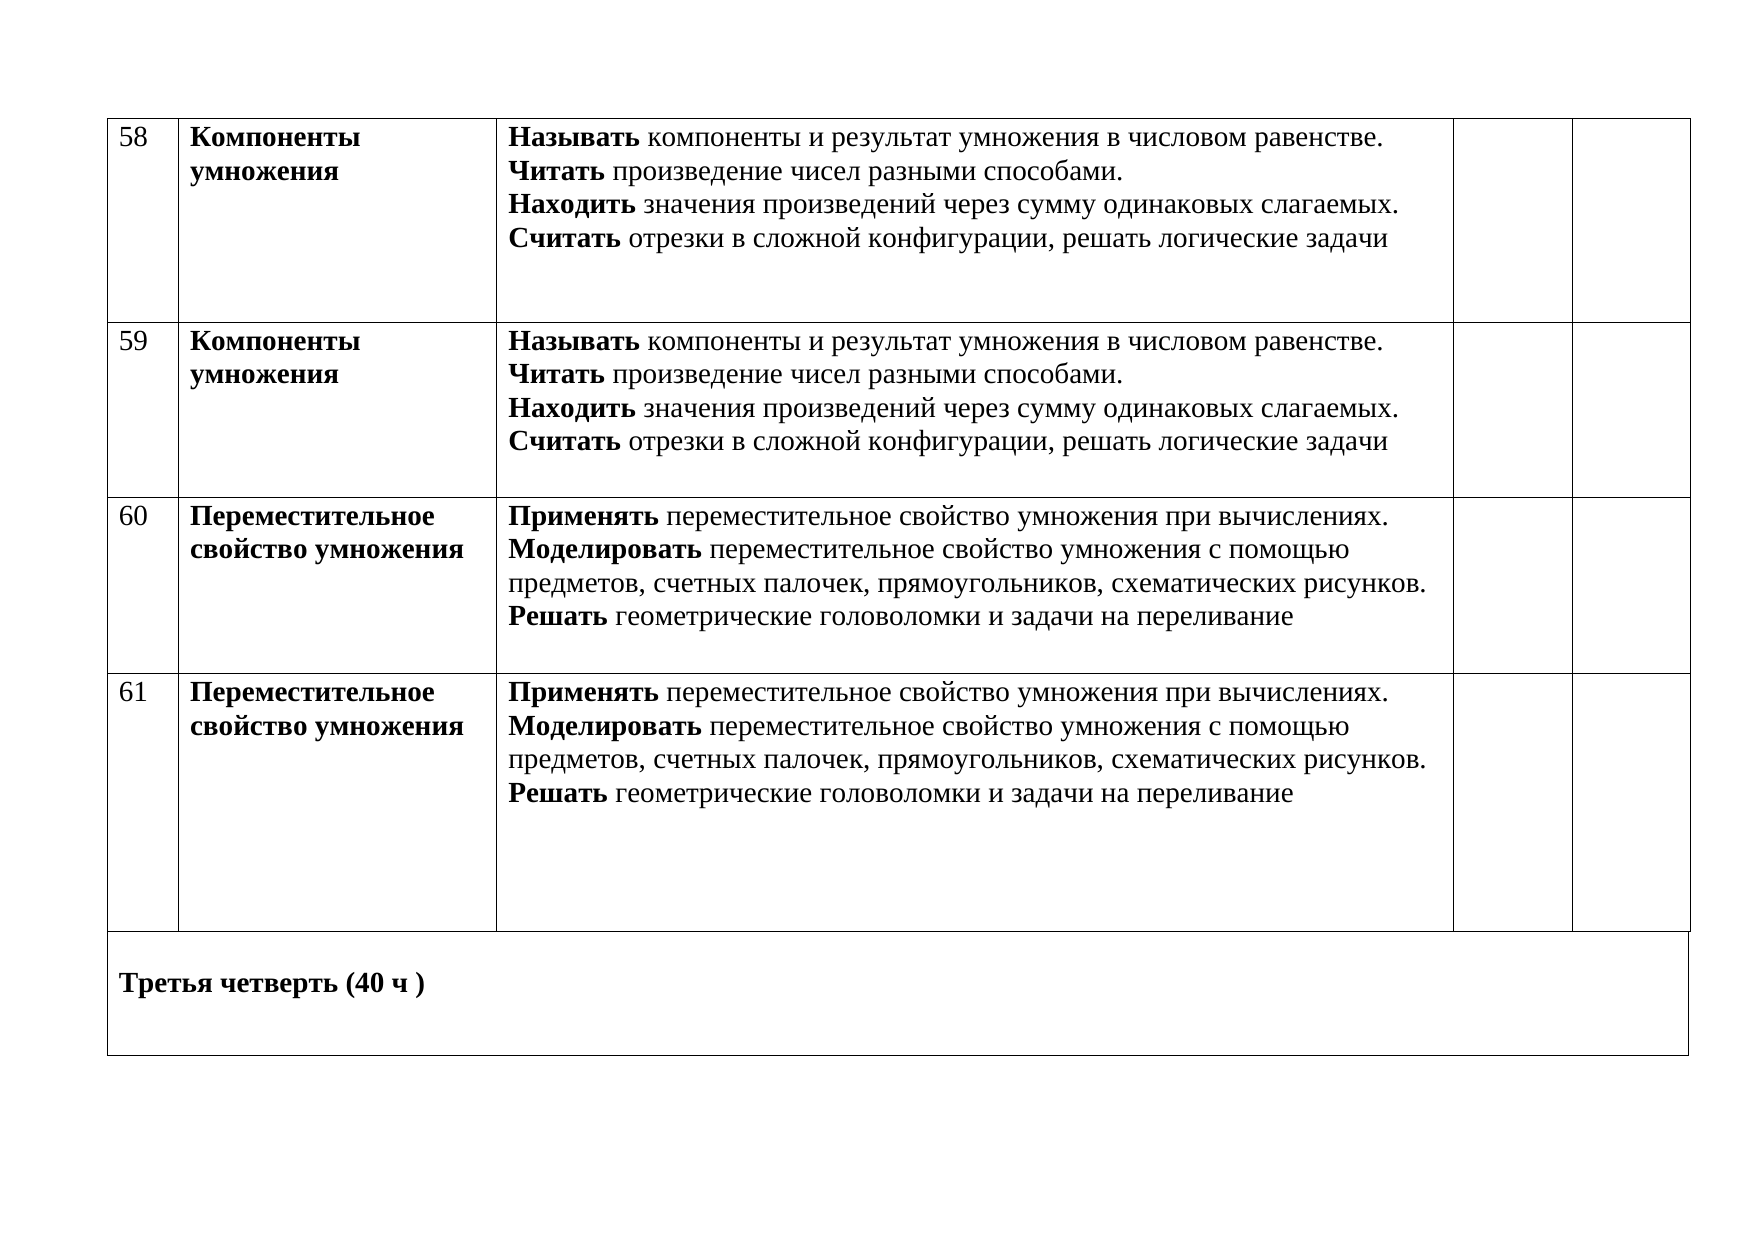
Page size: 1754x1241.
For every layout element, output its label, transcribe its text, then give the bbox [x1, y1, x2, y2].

table_cell [1454, 119, 1572, 322]
table_cell 59 [108, 323, 178, 497]
table_cell [1454, 323, 1572, 497]
table_cell [1573, 323, 1690, 497]
table_cell [1454, 674, 1572, 931]
table_cell 60 [108, 498, 178, 673]
table_cell [1573, 498, 1690, 673]
table_cell Называть компоненты и результат умножения в числовом равенстве. Читать произведение чисел разными способами. Находить значения произведений через сумму одинаковых слагаемых. Считать отрезки в сложной конфигурации, решать логические задачи [497, 323, 1453, 497]
table_cell Третья четверть (40 ч ) [108, 932, 1688, 1055]
table_cell 61 [108, 674, 178, 931]
table_cell Переместительное свойство умножения [179, 498, 496, 673]
table_cell [1573, 119, 1690, 322]
table_cell Переместительное свойство умножения [179, 674, 496, 931]
table_cell Применять переместительное свойство умножения при вычислениях. Моделировать переместительное свойство умножения с помощью предметов, счетных палочек, прямоугольников, схематических рисунков. Решать геометрические головоломки и задачи на переливание [497, 674, 1453, 931]
table_cell Компоненты умножения [179, 119, 496, 322]
table_cell Применять переместительное свойство умножения при вычислениях. Моделировать переместительное свойство умножения с помощью предметов, счетных палочек, прямоугольников, схематических рисунков. Решать геометрические головоломки и задачи на переливание [497, 498, 1453, 673]
table_cell Называть компоненты и результат умножения в числовом равенстве. Читать произведение чисел разными способами. Находить значения произведений через сумму одинаковых слагаемых. Считать отрезки в сложной конфигурации, решать логические задачи [497, 119, 1453, 322]
table_cell [1454, 498, 1572, 673]
table_cell Компоненты умножения [179, 323, 496, 497]
table_cell 58 [108, 119, 178, 322]
table_cell [1573, 674, 1690, 931]
